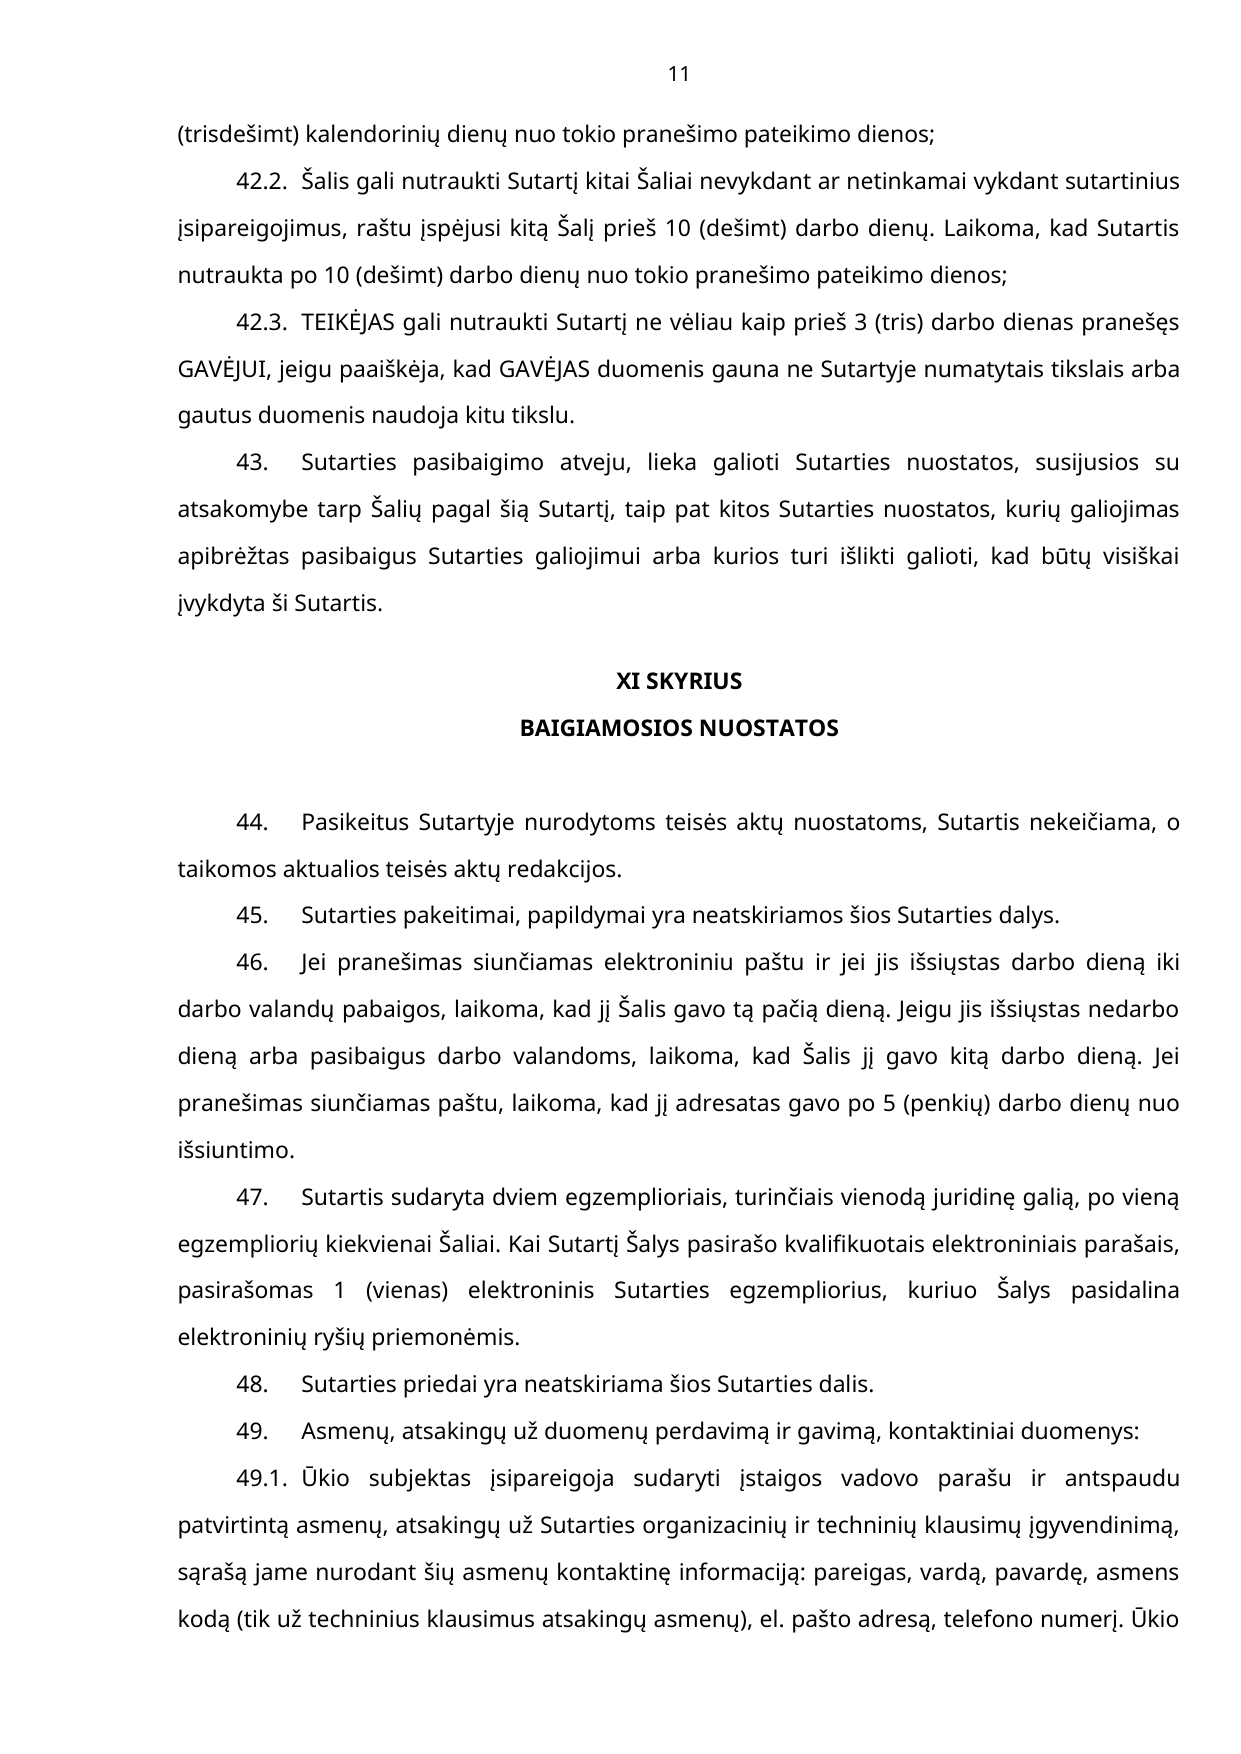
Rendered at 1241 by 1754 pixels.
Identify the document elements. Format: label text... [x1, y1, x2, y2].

list Sutarties priedai yra neatskiriama šios Sutarties dalis. [177, 1368, 1181, 1399]
list Sutarties pasibaigimo atveju, lieka galioti Sutarties nuostatos, susijusios su atsakomybe tarp Šalių pagal šią Sutartį, taip pat kitos Sutarties nuostatos, kurių galiojimas apibrėžtas pasibaigus Sutarties galiojimui arba kurios turi išlikti galioti, kad būtų visiškai įvykdyta ši Sutartis. [177, 446, 1181, 618]
list Jei pranešimas siunčiamas elektroniniu paštu ir jei jis išsiųstas darbo dieną iki darbo valandų pabaigos, laikoma, kad jį Šalis gavo tą pačią dieną. Jeigu jis išsiųstas nedarbo dieną arba pasibaigus darbo valandoms, laikoma, kad Šalis jį gavo kitą darbo dieną. Jei pranešimas siunčiamas paštu, laikoma, kad jį adresatas gavo po 5 (penkių) darbo dienų nuo išsiuntimo. [177, 946, 1181, 1165]
list Pasikeitus Sutartyje nurodytoms teisės aktų nuostatoms, Sutartis nekeičiama, o taikomos aktualios teisės aktų redakcijos. [177, 806, 1181, 884]
list Asmenų, atsakingų už duomenų perdavimą ir gavimą, kontaktiniai duomenys: [177, 1415, 1181, 1446]
list Sutarties pakeitimai, papildymai yra neatskiriamos šios Sutarties dalys. [177, 899, 1181, 931]
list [177, 118, 1181, 149]
list Sutartis sudaryta dviem egzemplioriais, turinčiais vienodą juridinę galią, po vieną egzempliorių kiekvienai Šaliai. Kai Sutartį Šalys pasirašo kvalifikuotais elektroniniais parašais, pasirašomas 1 (vienas) elektroninis Sutarties egzempliorius, kuriuo Šalys pasidalina elektroninių ryšių priemonėmis. [177, 1181, 1181, 1352]
list TEIKĖJAS gali nutraukti Sutartį ne vėliau kaip prieš 3 (tris) darbo dienas pranešęs GAVĖJUI, jeigu paaiškėja, kad GAVĖJAS duomenis gauna ne Sutartyje numatytais tikslais arba gautus duomenis naudoja kitu tikslu. [177, 306, 1181, 431]
list Šalis gali nutraukti Sutartį kitai Šaliai nevykdant ar netinkamai vykdant sutartinius įsipareigojimus, raštu įspėjusi kitą Šalį prieš 10 (dešimt) darbo dienų. Laikoma, kad Sutartis nutraukta po 10 (dešimt) darbo dienų nuo tokio pranešimo pateikimo dienos; [177, 165, 1181, 290]
text XI SKYRIUS [177, 665, 1181, 696]
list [177, 1462, 1181, 1634]
text BAIGIAMOSIOS NUOSTATOS [177, 712, 1181, 743]
